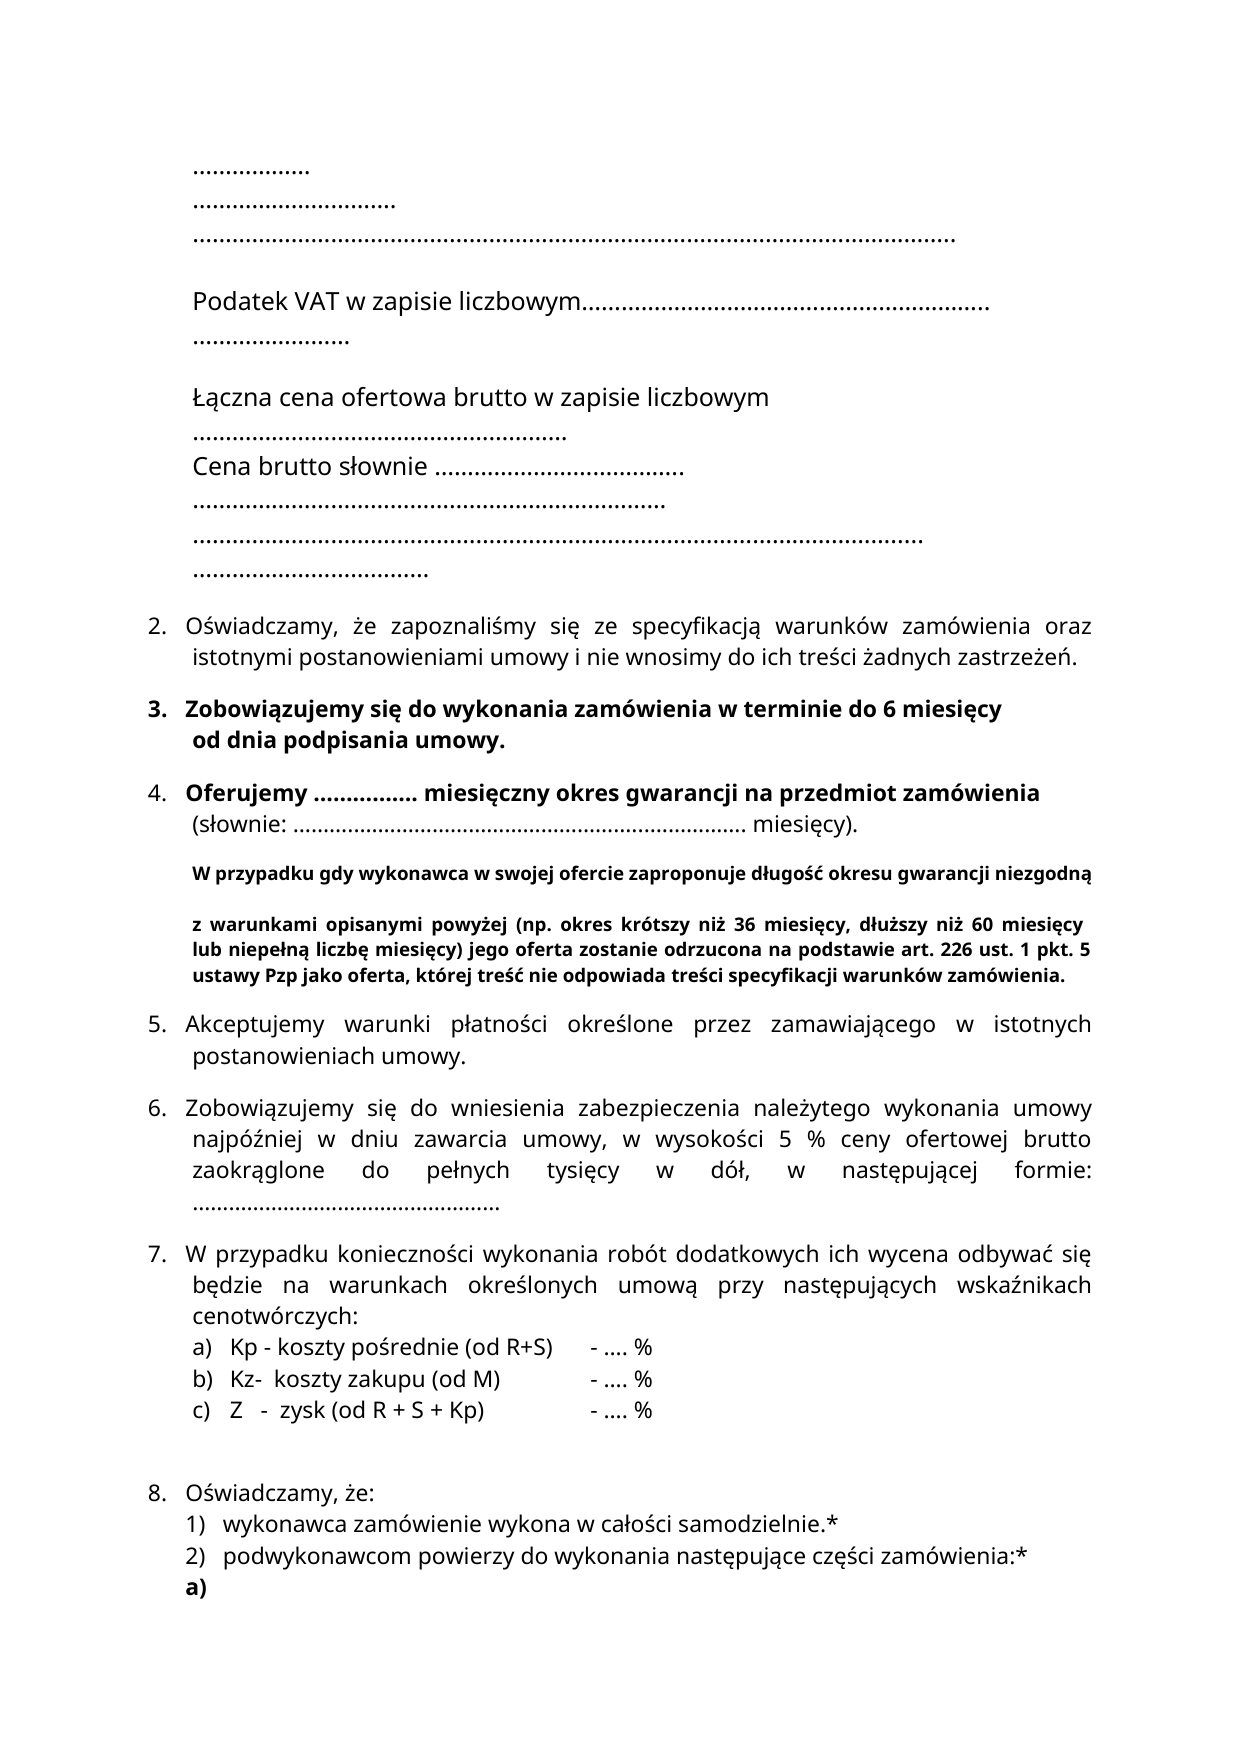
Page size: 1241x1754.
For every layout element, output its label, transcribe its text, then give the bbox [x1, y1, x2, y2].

text Łączna cena ofertowa brutto w zapisie liczbowym ………………………………………………… Cena brutto słownie ………………………………..……………………………………………………………… ………………………….………………………………………………………………….....……………………………… [192, 380, 1093, 584]
list podwykonawcom powierzy do wykonania następujące części zamówienia:* [185, 1539, 1093, 1571]
list Zobowiązujemy się do wniesienia zabezpieczenia należytego wykonania umowy najpóźniej w dniu zawarcia umowy, w wysokości 5 % ceny ofertowej brutto zaokrąglone do pełnych tysięcy w dół, w następującej formie: …………………………………………… [148, 1092, 1093, 1217]
list W przypadku konieczności wykonania robót dodatkowych ich wycena odbywać się będzie na warunkach określonych umową przy następujących wskaźnikach cenotwórczych: [148, 1237, 1093, 1331]
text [192, 148, 1093, 250]
list Z - zysk (od R + S + Kp) - …. % [192, 1394, 1093, 1425]
text W przypadku gdy wykonawca w swojej ofercie zaproponuje długość okresu gwarancji niezgodną z warunkami opisanymi powyżej (np. okres krótszy niż 36 miesięcy, dłuższy niż 60 miesięcy lub niepełną liczbę miesięcy) jego oferta zostanie odrzucona na podstawie art. 226 ust. 1 pkt. 5 ustawy Pzp jako oferta, której treść nie odpowiada treści specyfikacji warunków zamówienia. [192, 860, 1093, 987]
text Podatek VAT w zapisie liczbowym…………………...………………………………..…………………… [192, 284, 1093, 380]
list Kz- koszty zakupu (od M) - …. % [192, 1362, 1093, 1394]
list Kp - koszty pośrednie (od R+S) - …. % [192, 1331, 1093, 1362]
list Oświadczamy, że: [148, 1477, 1093, 1508]
list Oświadczamy, że zapoznaliśmy się ze specyfikacją warunków zamówienia oraz istotnymi postanowieniami umowy i nie wnosimy do ich treści żadnych zastrzeżeń. [148, 610, 1093, 672]
list Akceptujemy warunki płatności określone przez zamawiającego w istotnych postanowieniach umowy. [148, 1008, 1093, 1071]
list wykonawca zamówienie wykona w całości samodzielnie.* [185, 1508, 1093, 1539]
list Zobowiązujemy się do wykonania zamówienia w terminie do 6 miesięcy od dnia podpisania umowy. [148, 693, 1093, 756]
list Oferujemy ……………. miesięczny okres gwarancji na przedmiot zamówienia (słownie: ………..………………………………………...……………. miesięcy). [148, 777, 1093, 839]
